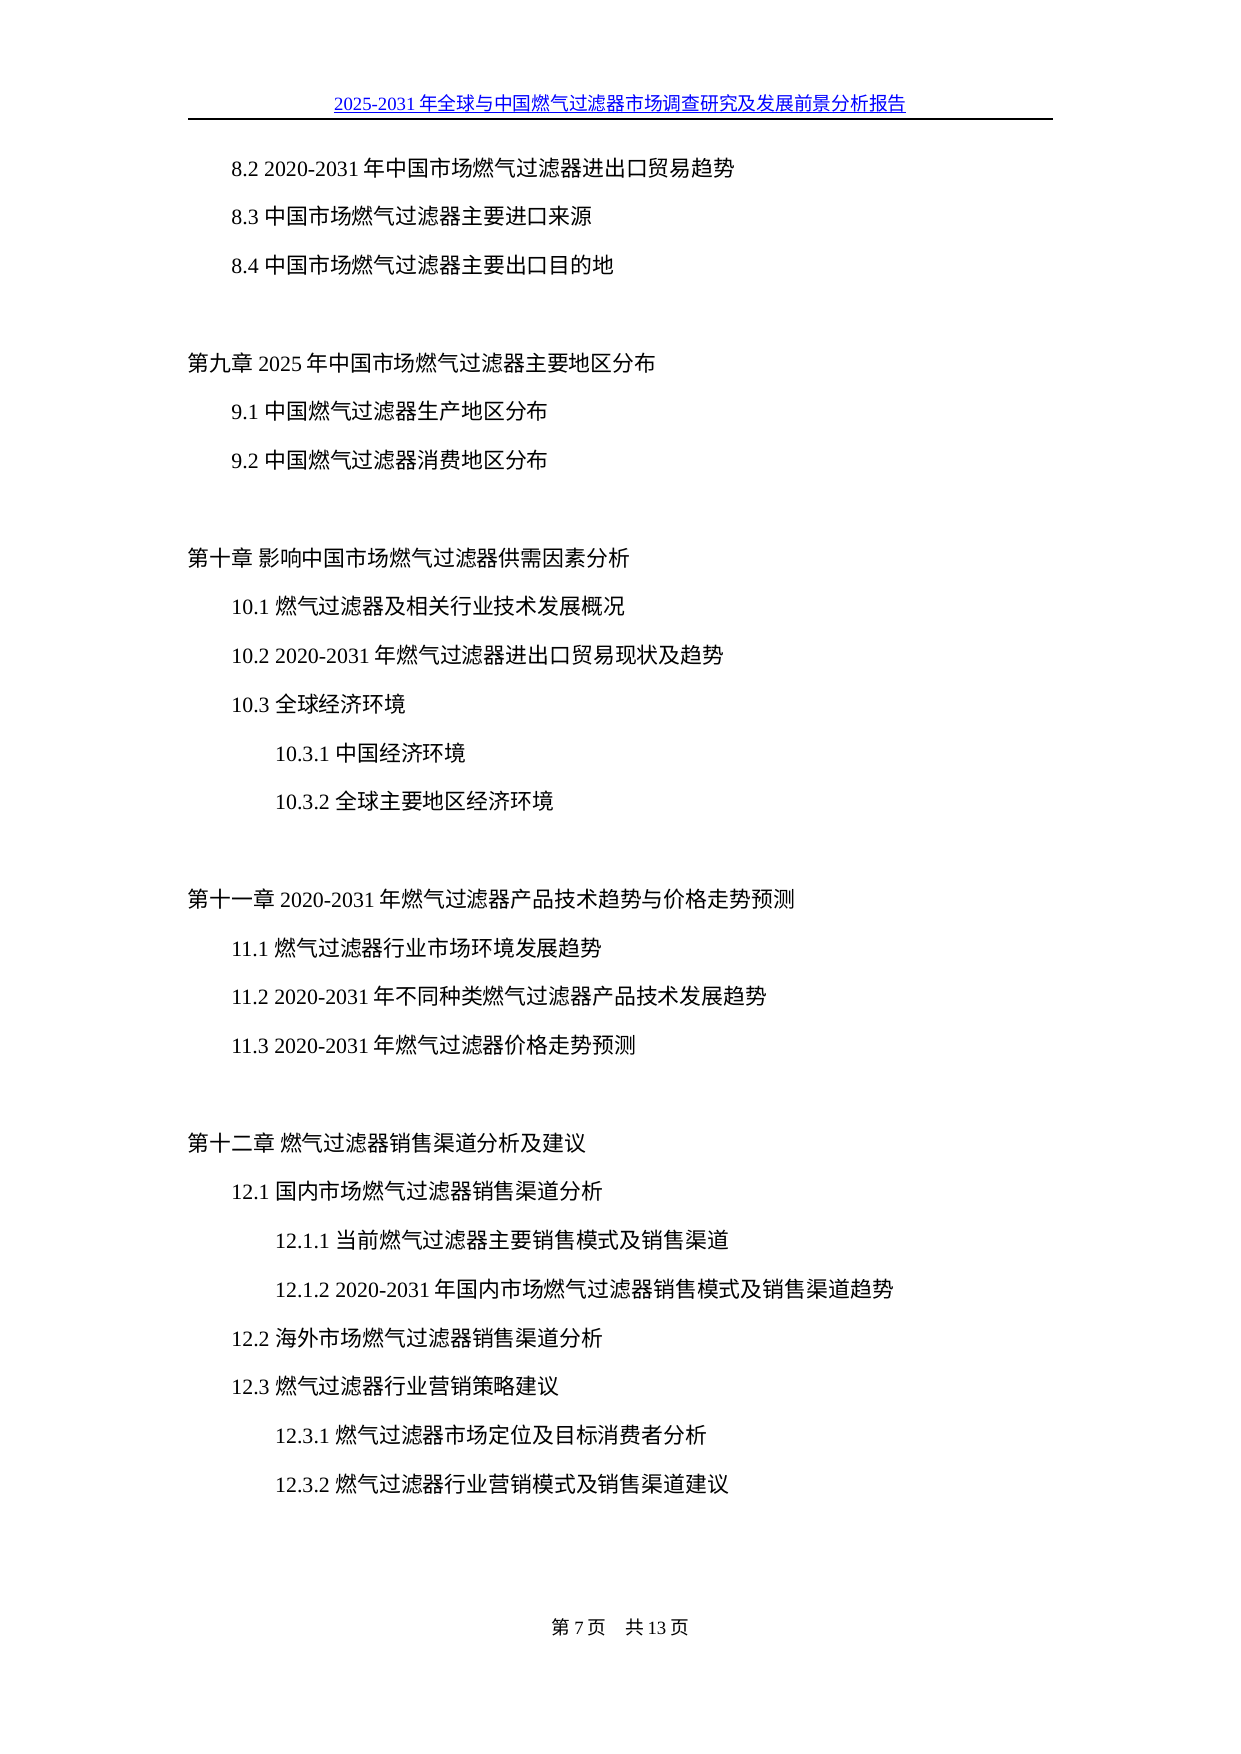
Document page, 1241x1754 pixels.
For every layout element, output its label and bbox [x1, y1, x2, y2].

text [187, 150, 1053, 1499]
